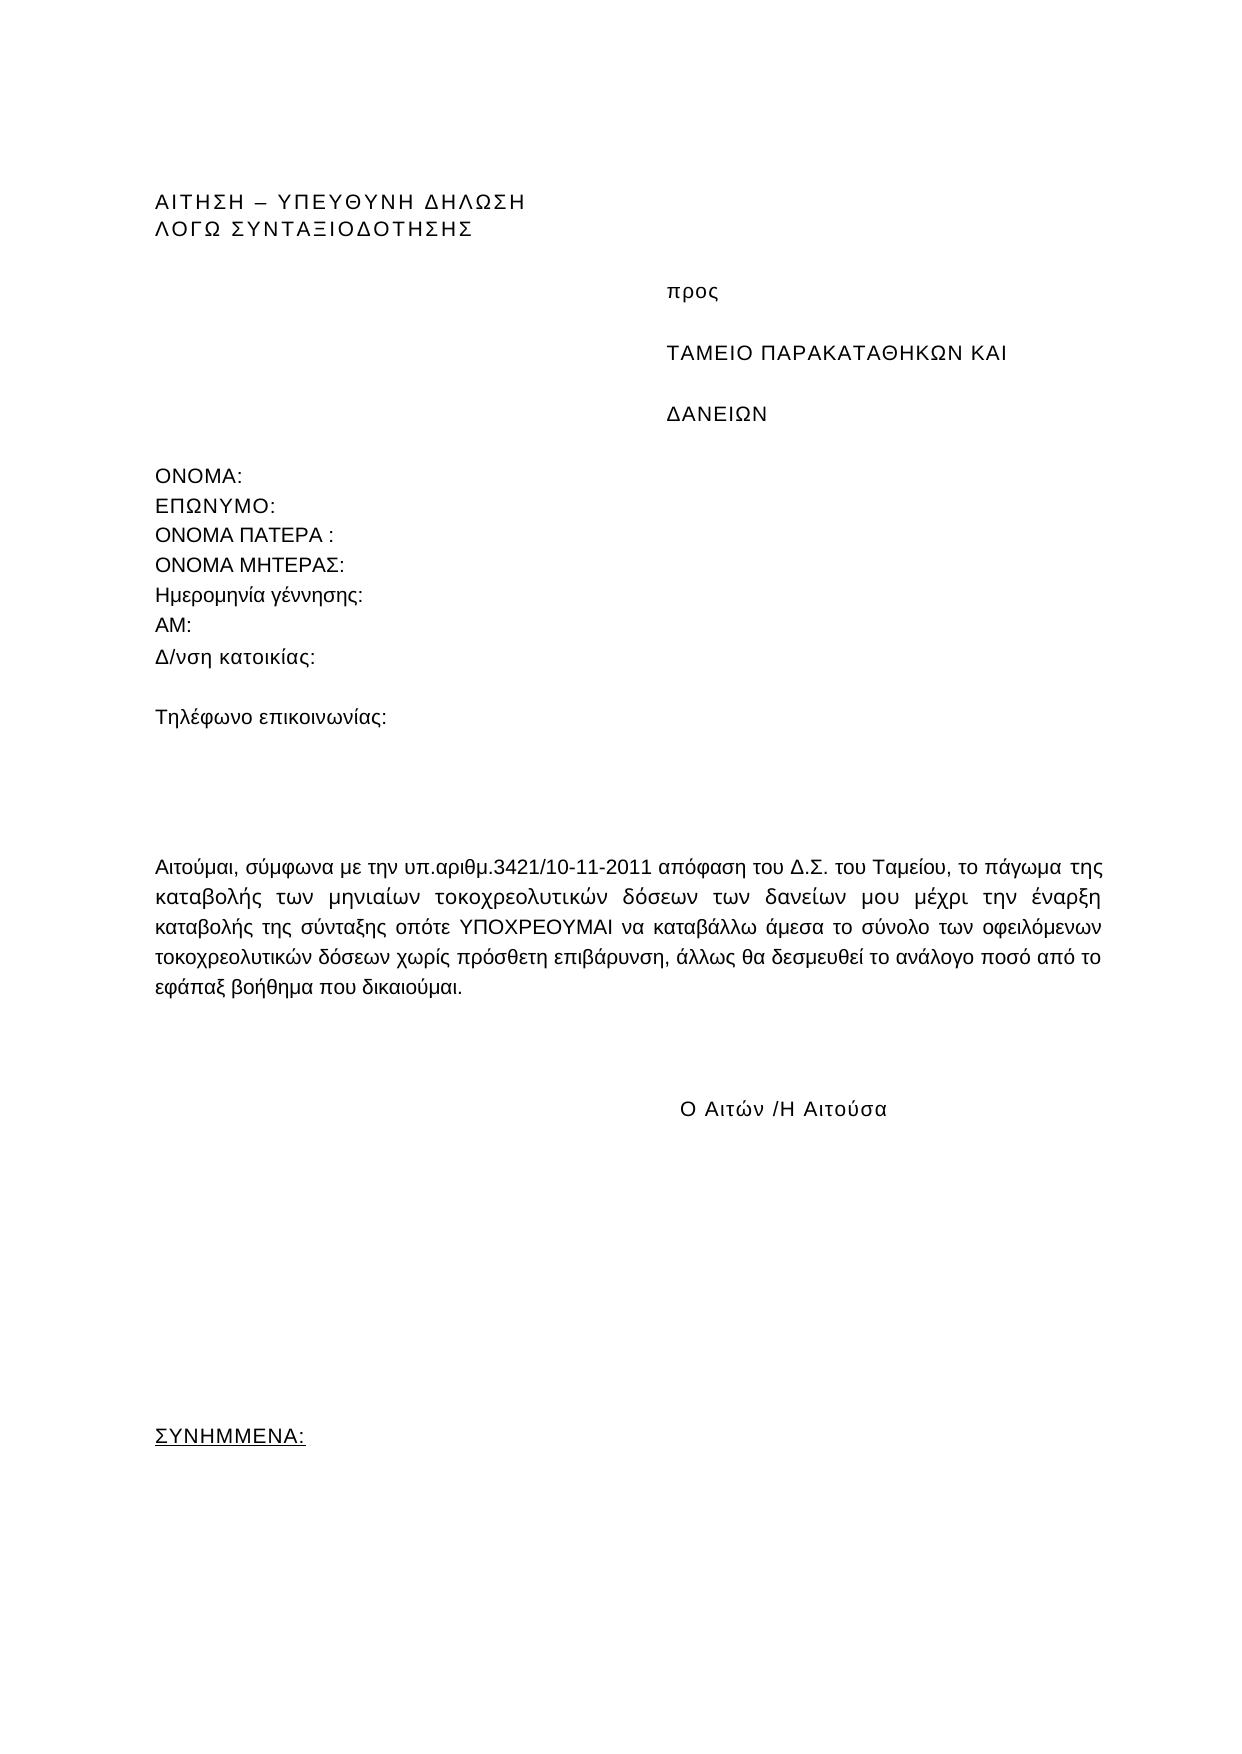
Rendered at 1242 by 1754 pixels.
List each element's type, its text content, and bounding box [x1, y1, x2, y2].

text ΤΑΜΕΙΟ ΠΑΡΑΚΑΤΑΘΗΚΩΝ ΚΑΙ [477, 342, 1103, 365]
text ΟΝΟΜΑ ΠΑΤΕΡΑ : ΟΝΟΜΑ ΜΗΤΕΡΑΣ: Ημερομηνία γέννησης: ΑΜ: [155, 518, 368, 638]
text Αιτούμαι, σύμφωνα με την υπ.αριθμ.3421/10-11-2011 απόφαση του Δ.Σ. του Ταμείου, το πάγωμα της καταβολής των μηνιαίων τοκοχρεολυτικών δόσεων των δανείων μου μέχρι την έναρξη καταβολής της σύνταξης οπότε ΥΠΟΧΡΕΟΥΜΑΙ να καταβάλλω άμεσα το σύνολο των οφειλόμενων τοκοχρεολυτικών δόσεων χωρίς πρόσθετη επιβάρυνση, άλλως θα δεσμευθεί το ανάλογο ποσό από το εφάπαξ βοήθημα που δικαιούμαι. [155, 851, 1103, 1000]
text Τηλέφωνο επικοινωνίας: [155, 706, 1103, 729]
text ΣΥΝΗΜΜΕΝΑ: [155, 1426, 1103, 1449]
text προς [477, 280, 1103, 303]
text ΟΝΟΜΑ: [155, 465, 1103, 488]
text Δ/νση κατοικίας: [155, 646, 1103, 669]
text Ο Αιτών /Η Αιτούσα [680, 1098, 1103, 1122]
text ΕΠΩΝΥΜΟ: [155, 495, 1103, 518]
text ΛΟΓΩ ΣΥΝΤΑΞΙΟΔΟΤΗΣΗΣ [155, 215, 735, 242]
text ΔΑΝΕΙΩΝ [477, 403, 1103, 426]
text ΑΙΤΗΣΗ – ΥΠΕΥΘΥΝΗ ΔΗΛΩΣΗ [155, 187, 735, 215]
